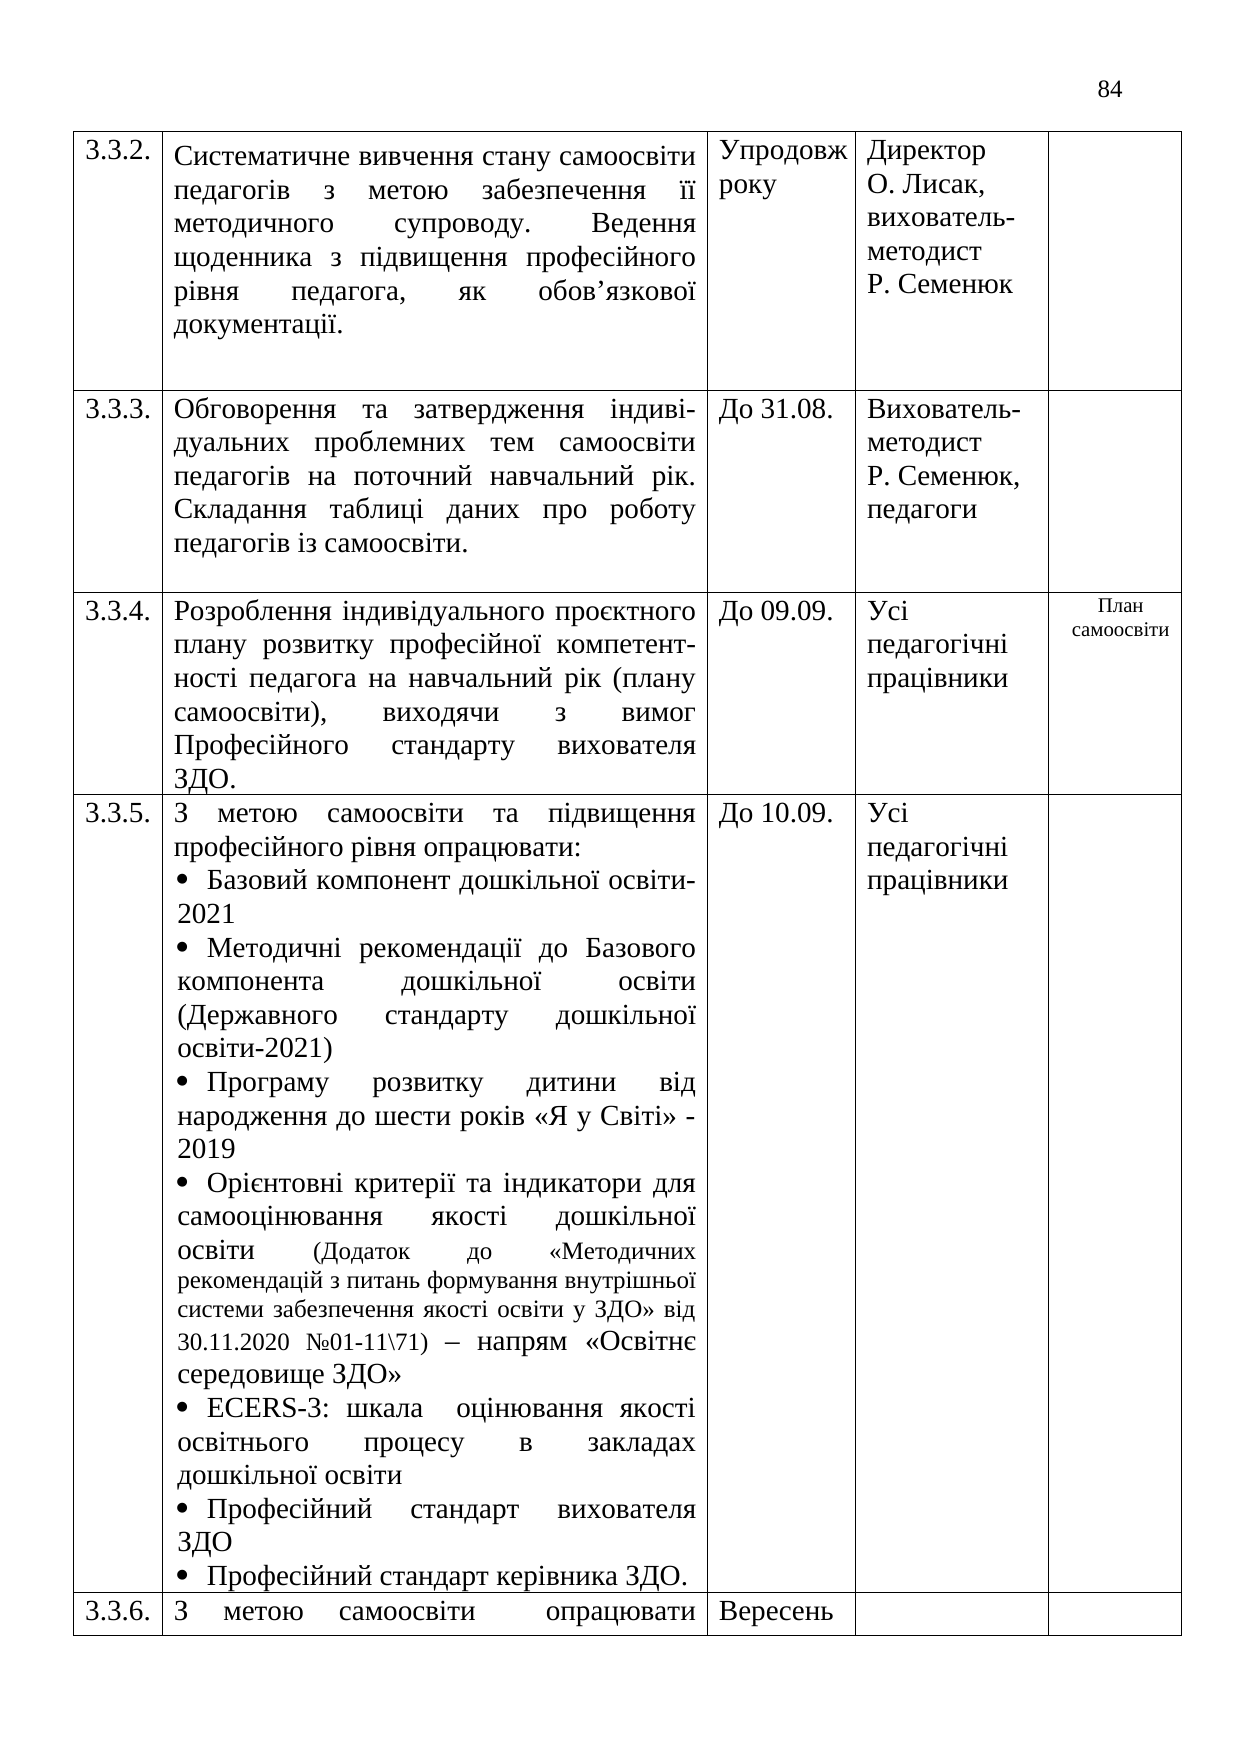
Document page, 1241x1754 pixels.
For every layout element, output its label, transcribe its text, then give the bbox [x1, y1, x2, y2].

table_cell [1049, 132, 1181, 390]
table_cell Усі педагогічні працівники [856, 795, 1048, 1592]
table_cell План самоосвіти [1049, 593, 1181, 794]
table_cell До 10.09. [708, 795, 855, 1592]
table_cell 3.3.3. [74, 391, 162, 592]
table_cell Упродовж року [708, 132, 855, 390]
table_cell [856, 1593, 1048, 1635]
table_cell Усі педагогічні працівники [856, 593, 1048, 794]
table_cell [1049, 795, 1181, 1592]
table_cell Вересень [708, 1593, 855, 1635]
table_cell 3.3.2. [74, 132, 162, 390]
table_cell Обговорення та затвердження індиві-дуальних проблемних тем самоосвіти педагогів на поточний навчальний рік. Складання таблиці даних про роботу педагогів із самоосвіти. [163, 391, 707, 592]
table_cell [163, 1593, 707, 1635]
table_cell 3.3.6. [74, 1593, 162, 1635]
table_cell [1049, 391, 1181, 592]
table_cell Розроблення індивідуального проєктного плану розвитку професійної компетент-ності педагога на навчальний рік (плану самоосвіти), виходячи з вимог Професійного стандарту вихователя ЗДО. [163, 593, 707, 794]
table_cell До 09.09. [708, 593, 855, 794]
table_cell [1049, 1593, 1181, 1635]
table_cell До 31.08. [708, 391, 855, 592]
table_cell Вихователь-методист Р. Семенюк, педагоги [856, 391, 1048, 592]
table_cell Систематичне вивчення стану самоосвіти педагогів з метою забезпечення її методичного супроводу. Ведення щоденника з підвищення професійного рівня педагога, як обов’язкової документації. [163, 132, 707, 390]
table_cell 3.3.5. [74, 795, 162, 1592]
table_cell 3.3.4. [74, 593, 162, 794]
table_cell З метою самоосвіти та підвищення професійного рівня опрацювати: Базовий компонент дошкільної освіти-2021 Методичні рекомендації до Базового компонента дошкільної освіти (Державного стандарту дошкільної освіти-2021) Програму розвитку дитини від народження до шести років «Я у Світі» - 2019 Орієнтовні критерії та індикатори для самооцінювання якості дошкільної освіти (Додаток до «Методичних рекомендацій з питань формування внутрішньої системи забезпечення якості освіти у ЗДО» від 30.11.2020 №01-11\71) – напрям «Освітнє середовище ЗДО» ECERS-3: шкала оцінювання якості освітнього процесу в закладах дошкільної освіти Професійний стандарт вихователя ЗДО Професійний стандарт керівника ЗДО. [163, 795, 707, 1592]
table_cell Директор О. Лисак, вихователь-методист Р. Семенюк [856, 132, 1048, 390]
